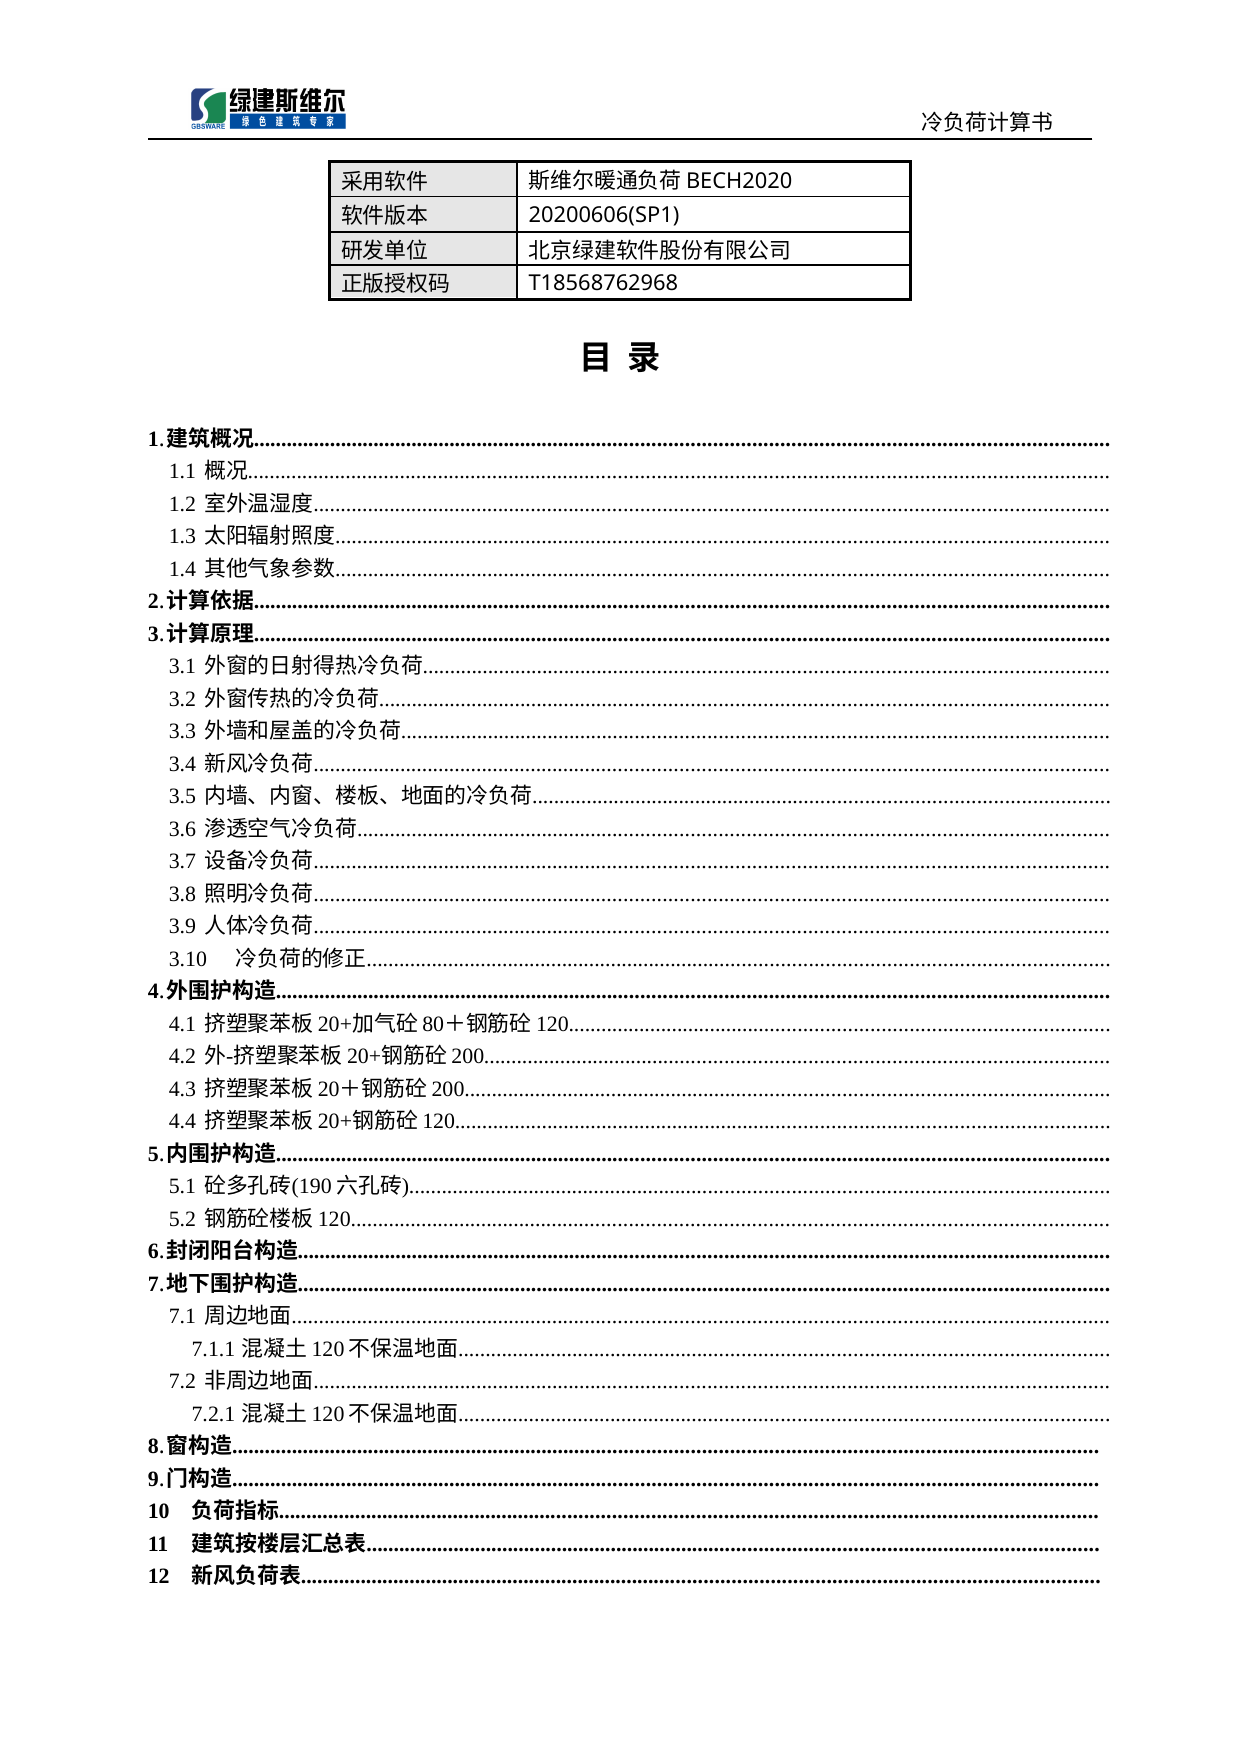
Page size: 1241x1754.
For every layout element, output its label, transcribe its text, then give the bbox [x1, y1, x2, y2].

text 7.1.1 混凝土120不保温地面 9 [169, 1330, 1092, 1363]
text 5 内围护构造 8 [148, 1135, 1092, 1168]
picture [187, 88, 347, 130]
text 10 负荷指标 10 [148, 1493, 1092, 1525]
text 2 计算依据 2 [148, 583, 1092, 615]
table_cell T18568762968 [518, 266, 909, 297]
table_header 采用软件 [331, 163, 516, 196]
text 1.4 其他气象参数 1 [168, 550, 1092, 583]
text 7.2.1 混凝土120不保温地面 9 [169, 1395, 1092, 1428]
text 目 录 [148, 160, 1092, 388]
text 3 计算原理 2 [148, 615, 1092, 648]
text 3.9 人体冷负荷 6 [168, 908, 1092, 940]
text 3.6 渗透空气冷负荷 4 [168, 810, 1092, 843]
text 1.2 室外温湿度 1 [168, 485, 1092, 518]
text 4.2 外-挤塑聚苯板20+钢筋砼200 7 [168, 1038, 1092, 1070]
text 3.2 外窗传热的冷负荷 2 [168, 680, 1092, 713]
text 1.3 太阳辐射照度 1 [168, 518, 1092, 550]
text 1 建筑概况 1 [148, 420, 1092, 453]
text 5.2 钢筋砼楼板120 9 [168, 1200, 1092, 1233]
text 7.2 非周边地面 9 [168, 1363, 1092, 1395]
text 3.4 新风冷负荷 3 [168, 745, 1092, 778]
text 4.3 挤塑聚苯板20＋钢筋砼200 7 [168, 1070, 1092, 1103]
table_cell 正版授权码 [331, 266, 516, 297]
text 4.1 挤塑聚苯板20+加气砼80＋钢筋砼120 7 [168, 1005, 1092, 1038]
text 4.4 挤塑聚苯板20+钢筋砼120 8 [168, 1103, 1092, 1135]
text 3.5 内墙、内窗、楼板、地面的冷负荷 3 [168, 778, 1092, 810]
table_cell 软件版本 [331, 197, 516, 231]
text 3.10 冷负荷的修正 6 [168, 940, 1092, 973]
text 3.1 外窗的日射得热冷负荷 2 [168, 648, 1092, 680]
text 6 封闭阳台构造 9 [148, 1233, 1092, 1265]
text 11 建筑按楼层汇总表 10 [148, 1525, 1092, 1558]
text 3.8 照明冷负荷 5 [168, 875, 1092, 908]
text 3.3 外墙和屋盖的冷负荷 3 [168, 713, 1092, 745]
text 12 新风负荷表 11 [148, 1558, 1092, 1590]
text 3.7 设备冷负荷 5 [168, 843, 1092, 875]
table_header 斯维尔暖通负荷BECH2020 [518, 163, 909, 196]
text 7 地下围护构造 9 [148, 1265, 1092, 1298]
text 4 外围护构造 7 [148, 973, 1092, 1005]
table_cell 研发单位 [331, 233, 516, 264]
text 8 窗构造 10 [148, 1428, 1092, 1460]
text 9 门构造 10 [148, 1460, 1092, 1493]
text 1.1 概况 1 [168, 453, 1092, 485]
table_cell 20200606(SP1) [518, 197, 909, 231]
table_cell 北京绿建软件股份有限公司 [518, 233, 909, 264]
text 5.1 砼多孔砖(190六孔砖) 8 [168, 1168, 1092, 1200]
text 7.1 周边地面 9 [168, 1298, 1092, 1330]
